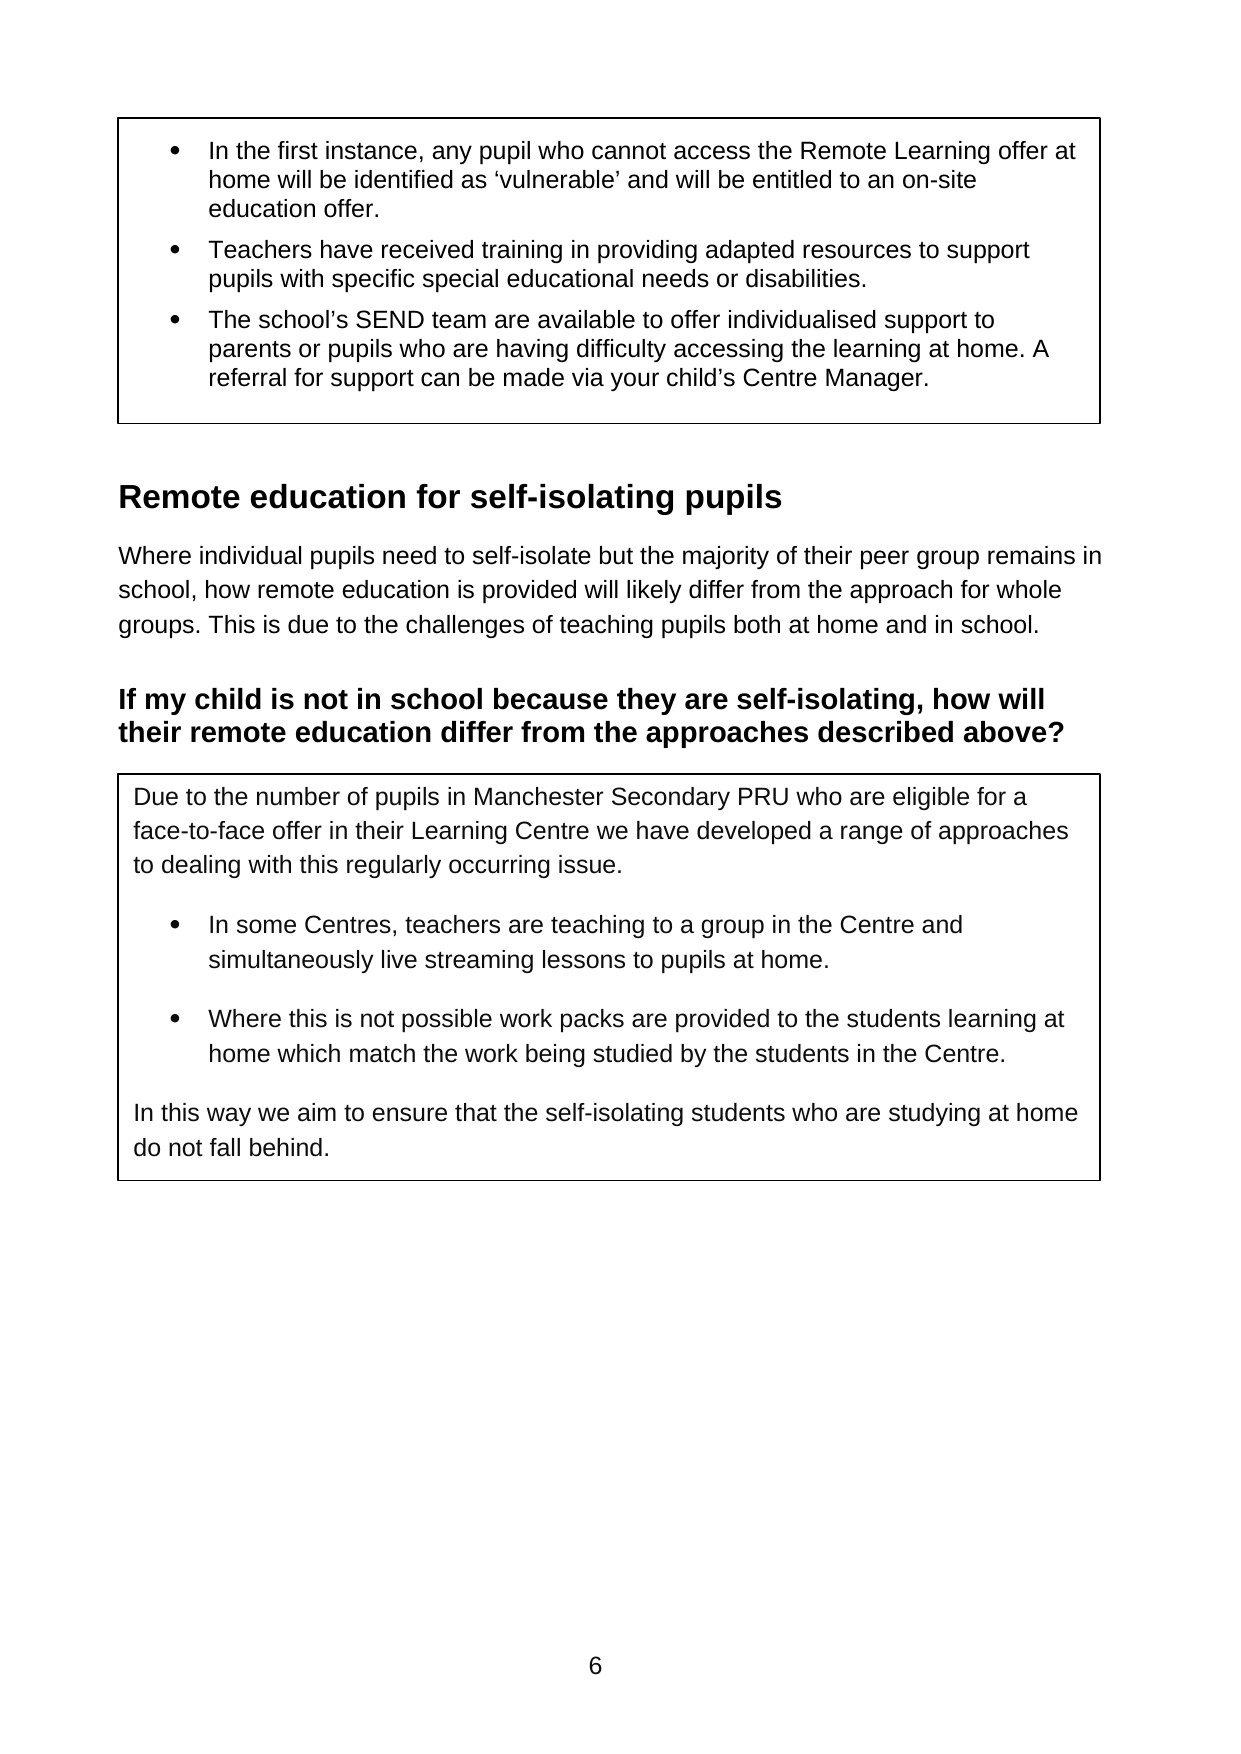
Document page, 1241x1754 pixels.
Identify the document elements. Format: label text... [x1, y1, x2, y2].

text Where individual pupils need to self-isolate but the majority of their peer group remains in school, how remote education is provided will likely differ from the approach for whole groups. This is due to the challenges of teaching pupils both at home and in school. [118, 541, 1107, 639]
subtitle If my child is not in school because they are self-isolating, how will their remote education differ from the approaches described above? [118, 682, 1107, 749]
subtitle Remote education for self-isolating pupils [118, 478, 1107, 516]
